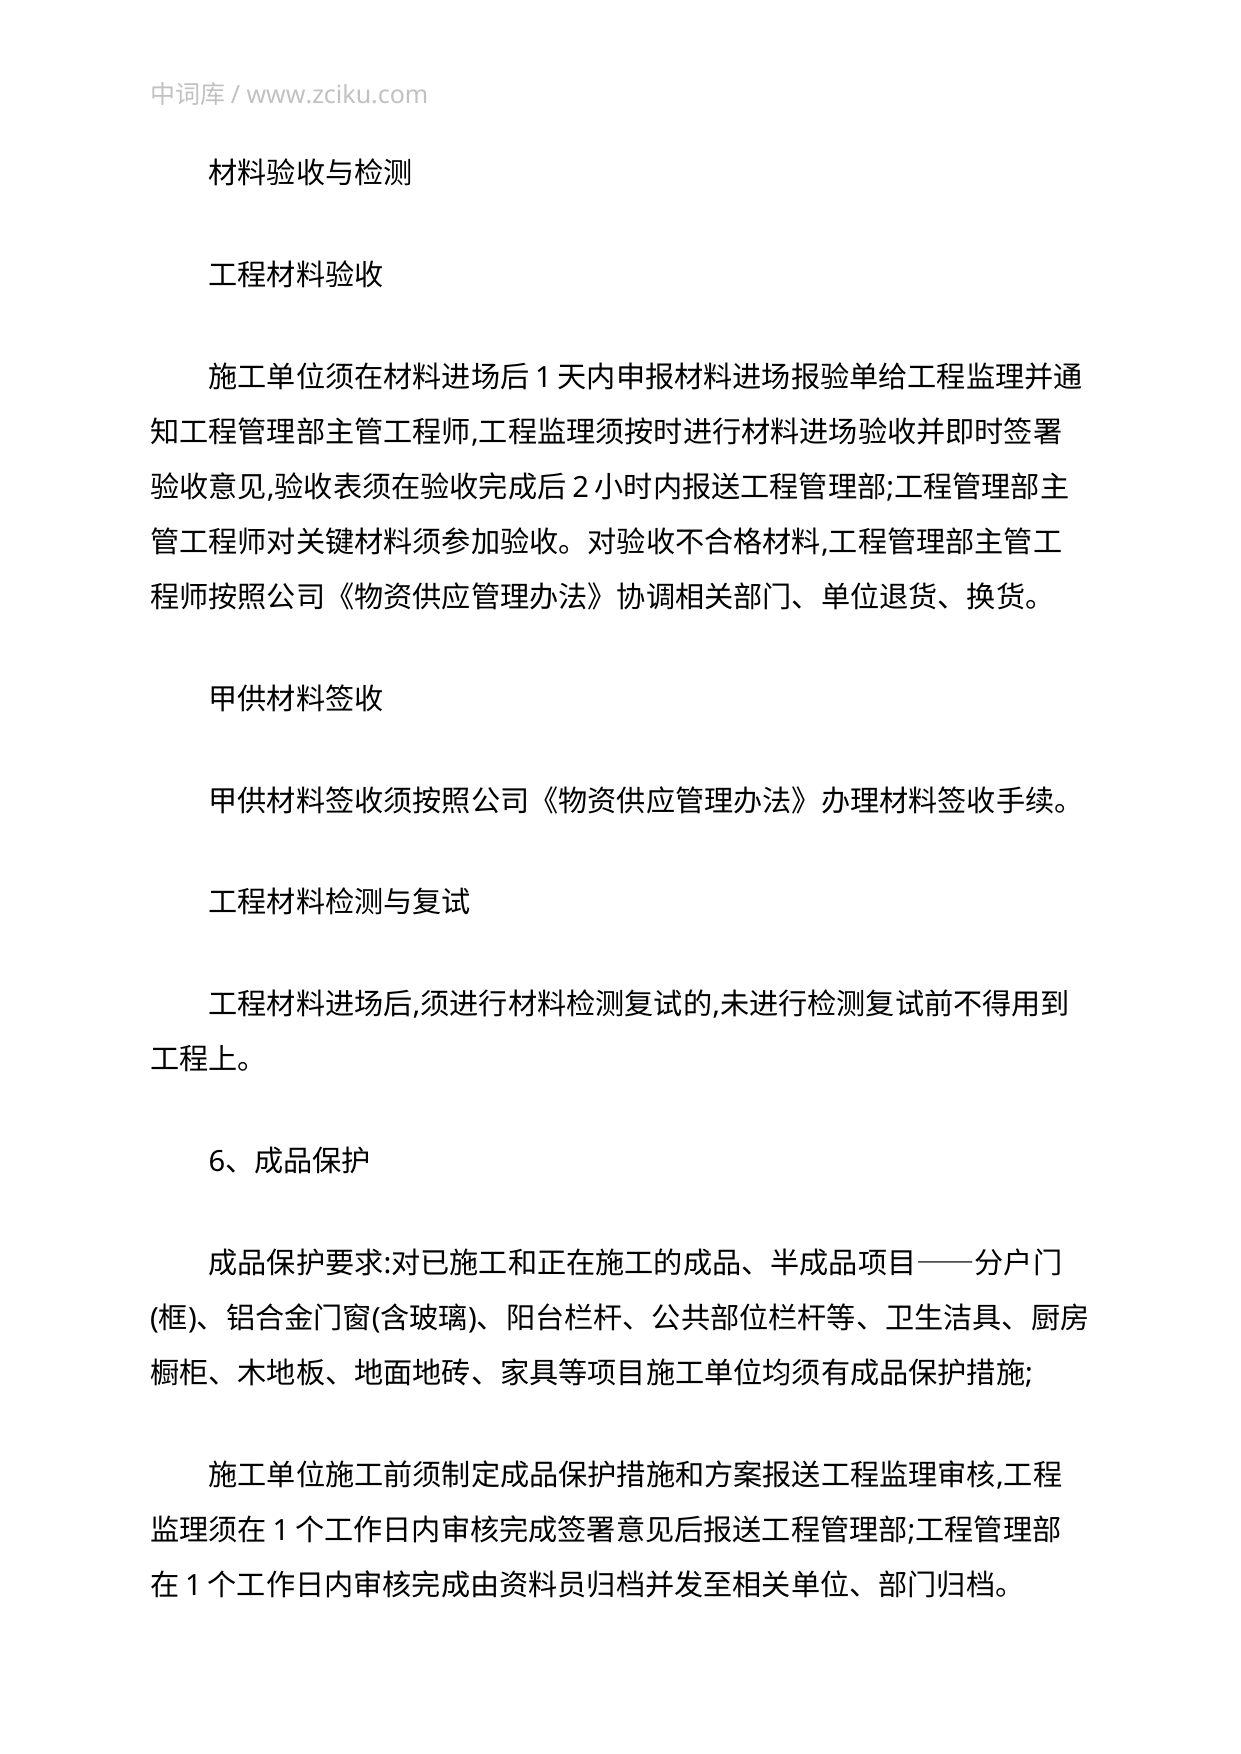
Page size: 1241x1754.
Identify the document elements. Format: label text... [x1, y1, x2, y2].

text 成品保护要求:对已施工和正在施工的成品、半成品项目――分户门(框)、铝合金门窗(含玻璃)、阳台栏杆、公共部位栏杆等、卫生洁具、厨房橱柜、木地板、地面地砖、家具等项目施工单位均须有成品保护措施; [150, 1239, 1090, 1392]
text 材料验收与检测 [150, 150, 1090, 192]
text 甲供材料签收须按照公司《物资供应管理办法》办理材料签收手续。 [150, 777, 1090, 819]
text 工程材料检测与复试 [150, 879, 1090, 921]
text 工程材料验收 [150, 252, 1090, 294]
text 6、成品保护 [150, 1137, 1090, 1180]
text 施工单位施工前须制定成品保护措施和方案报送工程监理审核,工程监理须在1个工作日内审核完成签署意见后报送工程管理部;工程管理部在1个工作日内审核完成由资料员归档并发至相关单位、部门归档。 [150, 1451, 1090, 1604]
text 施工单位须在材料进场后1天内申报材料进场报验单给工程监理并通知工程管理部主管工程师,工程监理须按时进行材料进场验收并即时签署验收意见,验收表须在验收完成后2小时内报送工程管理部;工程管理部主管工程师对关键材料须参加验收。对验收不合格材料,工程管理部主管工程师按照公司《物资供应管理办法》协调相关部门、单位退货、换货。 [150, 353, 1090, 616]
text 工程材料进场后,须进行材料检测复试的,未进行检测复试前不得用到工程上。 [150, 981, 1090, 1078]
text 甲供材料签收 [150, 675, 1090, 718]
